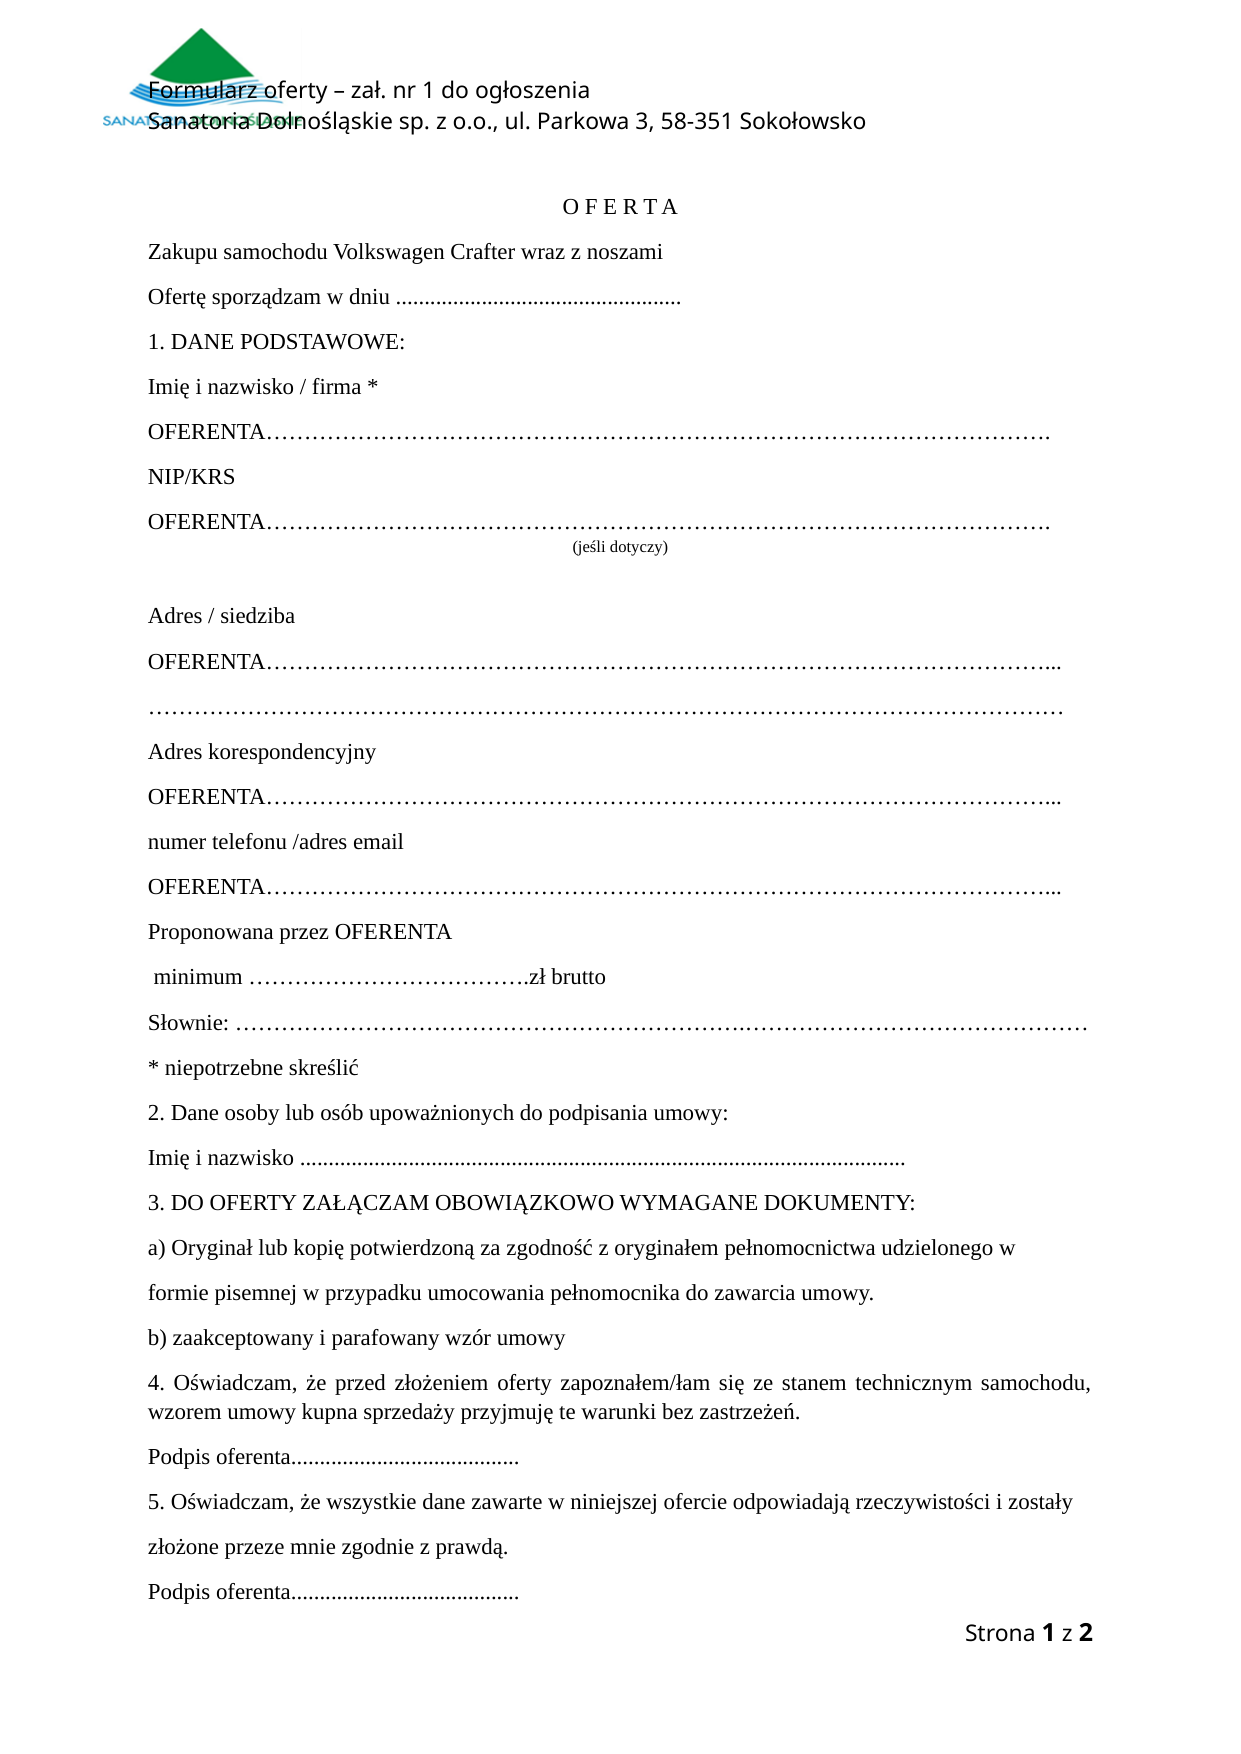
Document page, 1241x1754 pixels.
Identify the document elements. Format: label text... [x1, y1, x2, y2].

picture [177, 118, 183, 129]
text OFERENTA…………………………………………………………………………………………... [148, 873, 1093, 899]
text (jeśli dotyczy) [148, 537, 1093, 556]
text Adres korespondencyjny [148, 738, 1093, 764]
text * niepotrzebne skreślić [148, 1054, 1093, 1080]
text OFERENTA…………………………………………………………………………………………... [148, 648, 1093, 674]
picture [103, 28, 303, 129]
text Słownie: ………………………………………………………….……………………………………… [148, 1008, 1093, 1035]
text 2. Dane osoby lub osób upoważnionych do podpisania umowy: [148, 1099, 1093, 1125]
text OFERENTA…………………………………………………………………………………………. [148, 508, 1093, 535]
text O F E R T A [148, 193, 1093, 219]
text Imię i nazwisko / firma * [148, 373, 1093, 399]
text Ofertę sporządzam w dniu .................................................. [148, 283, 1093, 309]
text 1. DANE PODSTAWOWE: [148, 328, 1093, 354]
text Podpis oferenta........................................ [148, 1443, 1093, 1469]
picture [260, 114, 269, 127]
text Proponowana przez OFERENTA [148, 918, 1093, 945]
text OFERENTA…………………………………………………………………………………………. [148, 418, 1093, 444]
text numer telefonu /adres email [148, 828, 1093, 854]
text Imię i nazwisko .......................................................................................................... [148, 1144, 1093, 1170]
text ………………………………………………………………………………………………………… [148, 693, 1093, 719]
text Zakupu samochodu Volkswagen Crafter wraz z noszami [148, 238, 1093, 264]
text formie pisemnej w przypadku umocowania pełnomocnika do zawarcia umowy. [148, 1279, 1093, 1306]
text 5. Oświadczam, że wszystkie dane zawarte w niniejszej ofercie odpowiadają rzeczywistości i zostały [148, 1488, 1093, 1514]
picture [276, 118, 284, 128]
text złożone przeze mnie zgodnie z prawdą. [148, 1533, 1093, 1559]
text Podpis oferenta........................................ [148, 1578, 1093, 1604]
text NIP/KRS [148, 463, 1093, 490]
text OFERENTA…………………………………………………………………………………………... [148, 783, 1093, 809]
picture [211, 118, 219, 128]
text 4. Oświadczam, że przed złożeniem oferty zapoznałem/łam się ze stanem technicznym samochodu, wzorem umowy kupna sprzedaży przyjmuję te warunki bez zastrzeżeń. [148, 1369, 1093, 1424]
text Adres / siedziba [148, 603, 1093, 629]
text 3. DO OFERTY ZAŁĄCZAM OBOWIĄZKOWO WYMAGANE DOKUMENTY: [148, 1189, 1093, 1215]
picture [297, 118, 303, 129]
text a) Oryginał lub kopię potwierdzoną za zgodność z oryginałem pełnomocnictwa udzielonego w [148, 1234, 1093, 1260]
text b) zaakceptowany i parafowany wzór umowy [148, 1324, 1093, 1351]
text minimum ……………………………….zł brutto [148, 963, 1093, 990]
